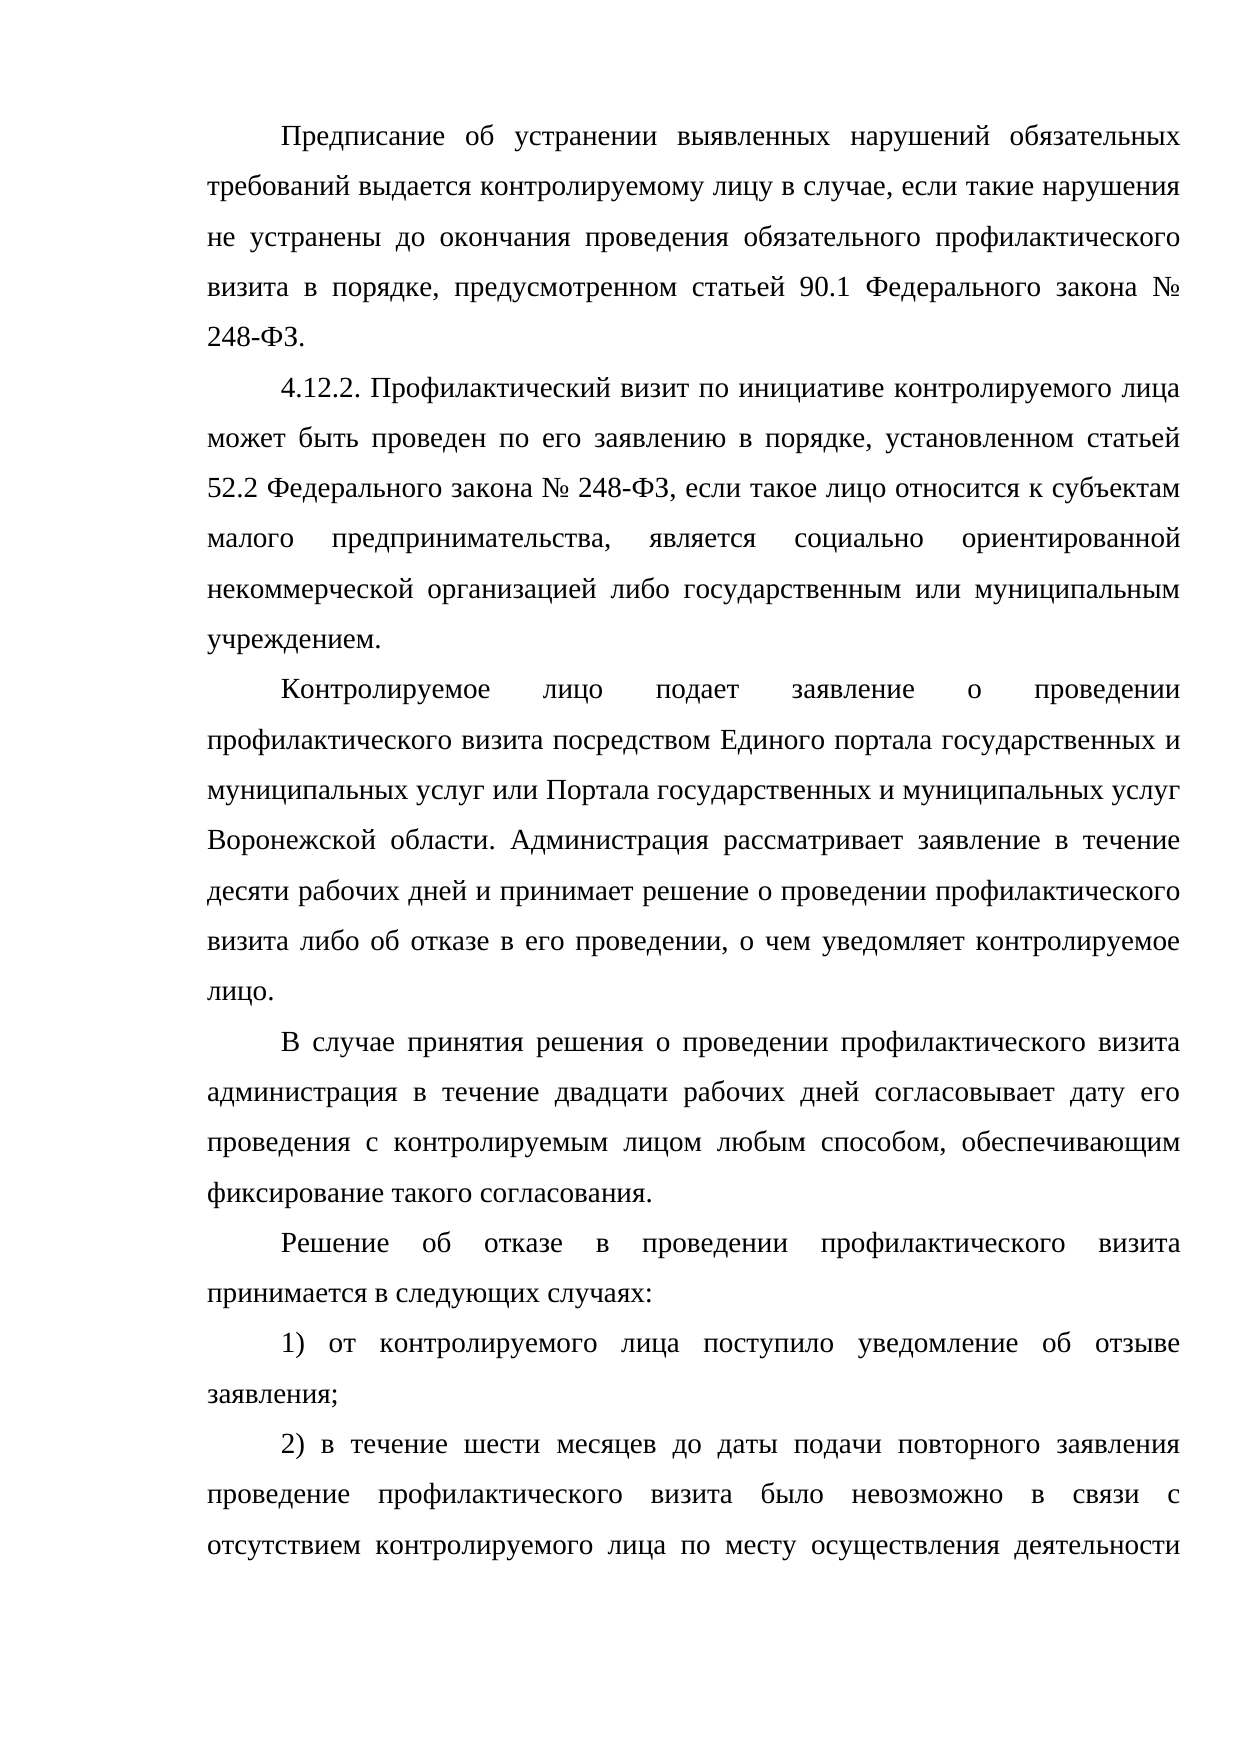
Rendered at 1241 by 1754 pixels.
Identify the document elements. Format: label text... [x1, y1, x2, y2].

text В случае принятия решения о проведении профилактического визита администрация в течение двадцати рабочих дней согласовывает дату его проведения с контролируемым лицом любым способом, обеспечивающим фиксирование такого согласования. [207, 1024, 1181, 1208]
text 1) от контролируемого лица поступило уведомление об отзыве заявления; [207, 1326, 1181, 1409]
text Предписание об устранении выявленных нарушений обязательных требований выдается контролируемому лицу в случае, если такие нарушения не устранены до окончания проведения обязательного профилактического визита в порядке, предусмотренном статьей 90.1 Федерального закона № 248-ФЗ. [207, 118, 1181, 353]
text Контролируемое лицо подает заявление о проведении профилактического визита посредством Единого портала государственных и муниципальных услуг или Портала государственных и муниципальных услуг Воронежской области. Администрация рассматривает заявление в течение десяти рабочих дней и принимает решение о проведении профилактического визита либо об отказе в его проведении, о чем уведомляет контролируемое лицо. [207, 672, 1181, 1007]
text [207, 1426, 1181, 1560]
text 4.12.2. Профилактический визит по инициативе контролируемого лица может быть проведен по его заявлению в порядке, установленном статьей 52.2 Федерального закона № 248-ФЗ, если такое лицо относится к субъектам малого предпринимательства, является социально ориентированной некоммерческой организацией либо государственным или муниципальным учреждением. [207, 370, 1181, 655]
text Решение об отказе в проведении профилактического визита принимается в следующих случаях: [207, 1225, 1181, 1309]
